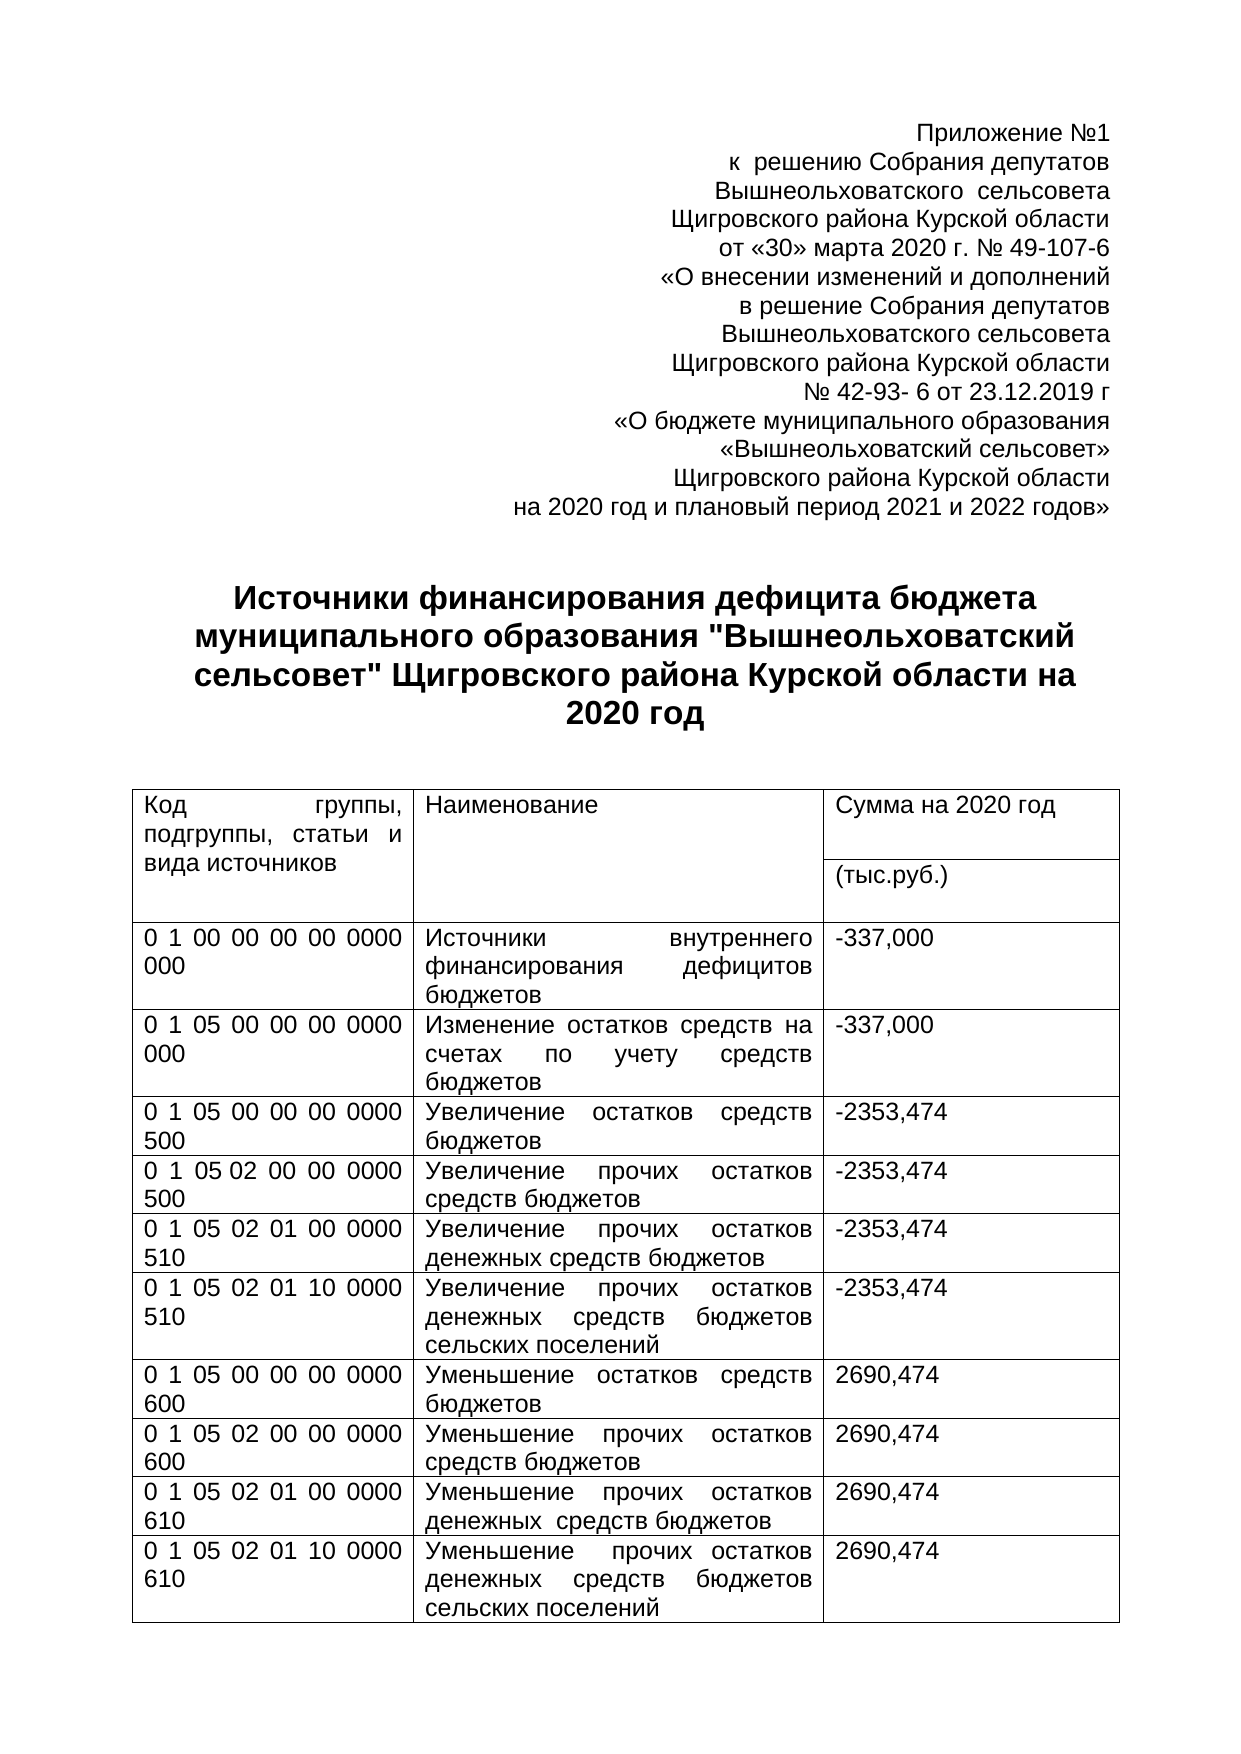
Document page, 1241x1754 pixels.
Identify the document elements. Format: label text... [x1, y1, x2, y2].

text «Вышнеольховатский сельсовет» [159, 434, 1110, 463]
table_cell (тыс.руб.) [824, 860, 1119, 922]
table_cell 2690,474 [824, 1477, 1119, 1535]
table_cell Увеличение остатков средств бюджетов [414, 1097, 823, 1155]
text от «30» марта 2020 г. № 49-107-6 [159, 233, 1110, 262]
table_cell -2353,474 [824, 1273, 1119, 1359]
text Щигровского района Курской области [159, 463, 1110, 492]
text к решению Собрания депутатов [159, 147, 1110, 176]
table_cell 0 1 05 02 01 10 0000 610 [133, 1536, 413, 1622]
table_header Наименование [414, 790, 823, 922]
table_cell 0 1 05 02 01 00 0000 610 [133, 1477, 413, 1535]
table_cell -2353,474 [824, 1156, 1119, 1213]
text Вышнеольховатского сельсовета [159, 176, 1110, 204]
table_cell -337,000 [824, 1010, 1119, 1096]
table_cell -337,000 [824, 923, 1119, 1009]
text на 2020 год и плановый период 2021 и 2022 годов» [159, 492, 1110, 521]
table_cell -2353,474 [824, 1097, 1119, 1155]
table_cell -2353,474 [824, 1214, 1119, 1272]
list в решение Собрания депутатов [159, 291, 1110, 319]
table_cell 0 1 05 02 01 10 0000 510 [133, 1273, 413, 1359]
list № 42-93- 6 от 23.12.2019 г [159, 377, 1110, 406]
list «О внесении изменений и дополнений [159, 262, 1110, 291]
table_cell Источники внутреннего финансирования дефицитов бюджетов [414, 923, 823, 1009]
list Щигровского района Курской области [159, 348, 1110, 377]
table_cell 0 1 05 02 01 00 0000 510 [133, 1214, 413, 1272]
table_cell 0 1 05 02 00 00 0000 600 [133, 1419, 413, 1476]
table_cell 0 1 05 00 00 00 0000 600 [133, 1360, 413, 1418]
table_cell 0 1 00 00 00 00 0000 000 [133, 923, 413, 1009]
table_cell Увеличение прочих остатков денежных средств бюджетов сельских поселений [414, 1273, 823, 1359]
table_cell Изменение остатков средств на счетах по учету средств бюджетов [414, 1010, 823, 1096]
table_cell Увеличение прочих остатков средств бюджетов [414, 1156, 823, 1213]
table_cell 0 1 05 00 00 00 0000 500 [133, 1097, 413, 1155]
table_cell 2690,474 [824, 1536, 1119, 1622]
text «О бюджете муниципального образования [159, 406, 1110, 434]
table_cell Уменьшение прочих остатков денежных средств бюджетов [414, 1477, 823, 1535]
table_header Код группы, подгруппы, статьи и вида источников [133, 790, 413, 922]
table_cell 2690,474 [824, 1419, 1119, 1476]
table_cell 0 1 05 00 00 00 0000 000 [133, 1010, 413, 1096]
table_header Сумма на 2020 год [824, 790, 1119, 859]
list Вышнеольховатского сельсовета [159, 319, 1110, 348]
table_cell 0 1 05 02 00 00 0000 500 [133, 1156, 413, 1213]
table_cell Увеличение прочих остатков денежных средств бюджетов [414, 1214, 823, 1272]
text Источники финансирования дефицита бюджета муниципального образования "Вышнеольховатский сельсовет" Щигровского района Курской области на 2020 год [159, 578, 1110, 732]
text Приложение №1 [159, 118, 1110, 147]
text Щигровского района Курской области [159, 204, 1110, 233]
table_cell 2690,474 [824, 1360, 1119, 1418]
table_cell Уменьшение прочих остатков денежных средств бюджетов сельских поселений [414, 1536, 823, 1622]
table_cell Уменьшение прочих остатков средств бюджетов [414, 1419, 823, 1476]
table_cell Уменьшение остатков средств бюджетов [414, 1360, 823, 1418]
